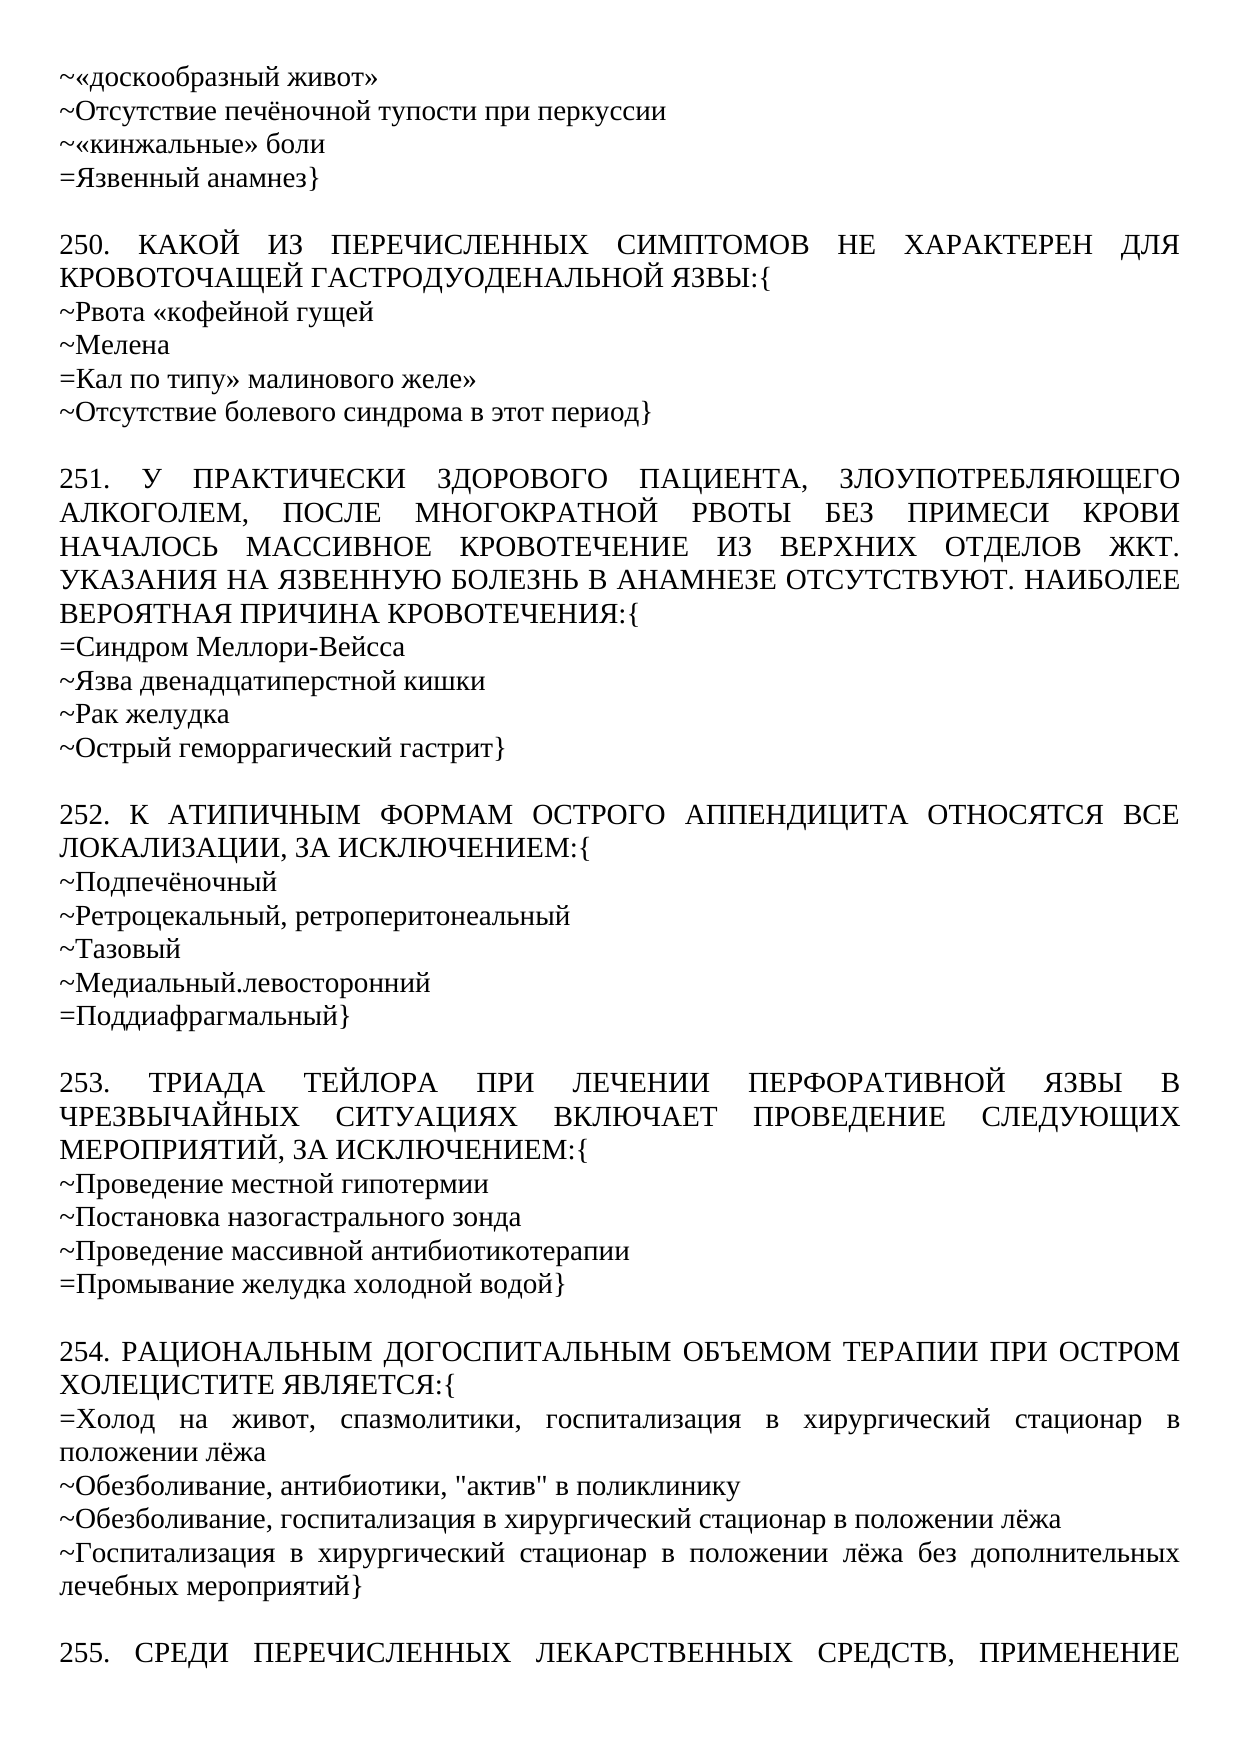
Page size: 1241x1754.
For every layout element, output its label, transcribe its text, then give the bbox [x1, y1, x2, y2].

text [59, 1636, 1181, 1669]
text ~Отсутствие болевого синдрома в этот период} [59, 394, 1181, 428]
text 254. РАЦИОНАЛЬНЫМ ДОГОСПИТАЛЬНЫМ ОБЪЕМОМ ТЕРАПИИ ПРИ ОСТРОМ ХОЛЕЦИСТИТЕ ЯВЛЯЕТСЯ:{ [59, 1334, 1181, 1401]
text ~Ретроцекальный, ретроперитонеальный [59, 898, 1181, 931]
text ~Проведение местной гипотермии [59, 1166, 1181, 1199]
text =Промывание желудка холодной водой} [59, 1267, 1181, 1300]
text ~«доскообразный живот» [59, 59, 1181, 93]
text ~Мелена [59, 327, 1181, 361]
text ~Обезболивание, госпитализация в хирургический стационар в положении лёжа [59, 1501, 1181, 1535]
text =Кал по типу» малинового желе» [59, 361, 1181, 394]
text =Холод на живот, спазмолитики, госпитализация в хирургический стационар в положении лёжа [59, 1401, 1181, 1468]
text ~Язва двенадцатиперстной кишки [59, 663, 1181, 696]
text =Язвенный анамнез} [59, 160, 1181, 193]
text 251. У ПРАКТИЧЕСКИ ЗДОРОВОГО ПАЦИЕНТА, ЗЛОУПОТРЕБЛЯЮЩЕГО АЛКОГОЛЕМ, ПОСЛЕ МНОГОКРАТНОЙ РВОТЫ БЕЗ ПРИМЕСИ КРОВИ НАЧАЛОСЬ МАССИВНОЕ КРОВОТЕЧЕНИЕ ИЗ ВЕРХНИХ ОТДЕЛОВ ЖКТ. УКАЗАНИЯ НА ЯЗВЕННУЮ БОЛЕЗНЬ В АНАМНЕЗЕ ОТСУТСТВУЮТ. НАИБОЛЕЕ ВЕРОЯТНАЯ ПРИЧИНА КРОВОТЕЧЕНИЯ:{ [59, 462, 1181, 629]
text ~Рвота «кофейной гущей [59, 294, 1181, 327]
text =Синдром Меллори-Вейсса [59, 629, 1181, 663]
text ~Проведение массивной антибиотикотерапии [59, 1233, 1181, 1267]
text ~Острый геморрагический гастрит} [59, 730, 1181, 763]
text ~Обезболивание, антибиотики, "актив" в поликлинику [59, 1468, 1181, 1501]
text ~Рак желудка [59, 696, 1181, 730]
text 252. К АТИПИЧНЫМ ФОРМАМ ОСТРОГО АППЕНДИЦИТА ОТНОСЯТСЯ ВСЕ ЛОКАЛИЗАЦИИ, ЗА ИСКЛЮЧЕНИЕМ:{ [59, 797, 1181, 864]
text 250. КАКОЙ ИЗ ПЕРЕЧИСЛЕННЫХ СИМПТОМОВ НЕ ХАРАКТЕРЕН ДЛЯ КРОВОТОЧАЩЕЙ ГАСТРОДУОДЕНАЛЬНОЙ ЯЗВЫ:{ [59, 227, 1181, 294]
text ~Подпечёночный [59, 864, 1181, 898]
text ~Медиальный.левосторонний [59, 965, 1181, 998]
text ~«кинжальные» боли [59, 126, 1181, 160]
text ~Отсутствие печёночной тупости при перкуссии [59, 93, 1181, 126]
text ~Госпитализация в хирургический стационар в положении лёжа без дополнительных лечебных мероприятий} [59, 1535, 1181, 1602]
text =Поддиафрагмальный} [59, 998, 1181, 1032]
text ~Постановка назогастрального зонда [59, 1199, 1181, 1233]
text ~Тазовый [59, 931, 1181, 965]
text 253. ТРИАДА ТЕЙЛОРА ПРИ ЛЕЧЕНИИ ПЕРФОРАТИВНОЙ ЯЗВЫ В ЧРЕЗВЫЧАЙНЫХ СИТУАЦИЯХ ВКЛЮЧАЕТ ПРОВЕДЕНИЕ СЛЕДУЮЩИХ МЕРОПРИЯТИЙ, ЗА ИСКЛЮЧЕНИЕМ:{ [59, 1065, 1181, 1166]
